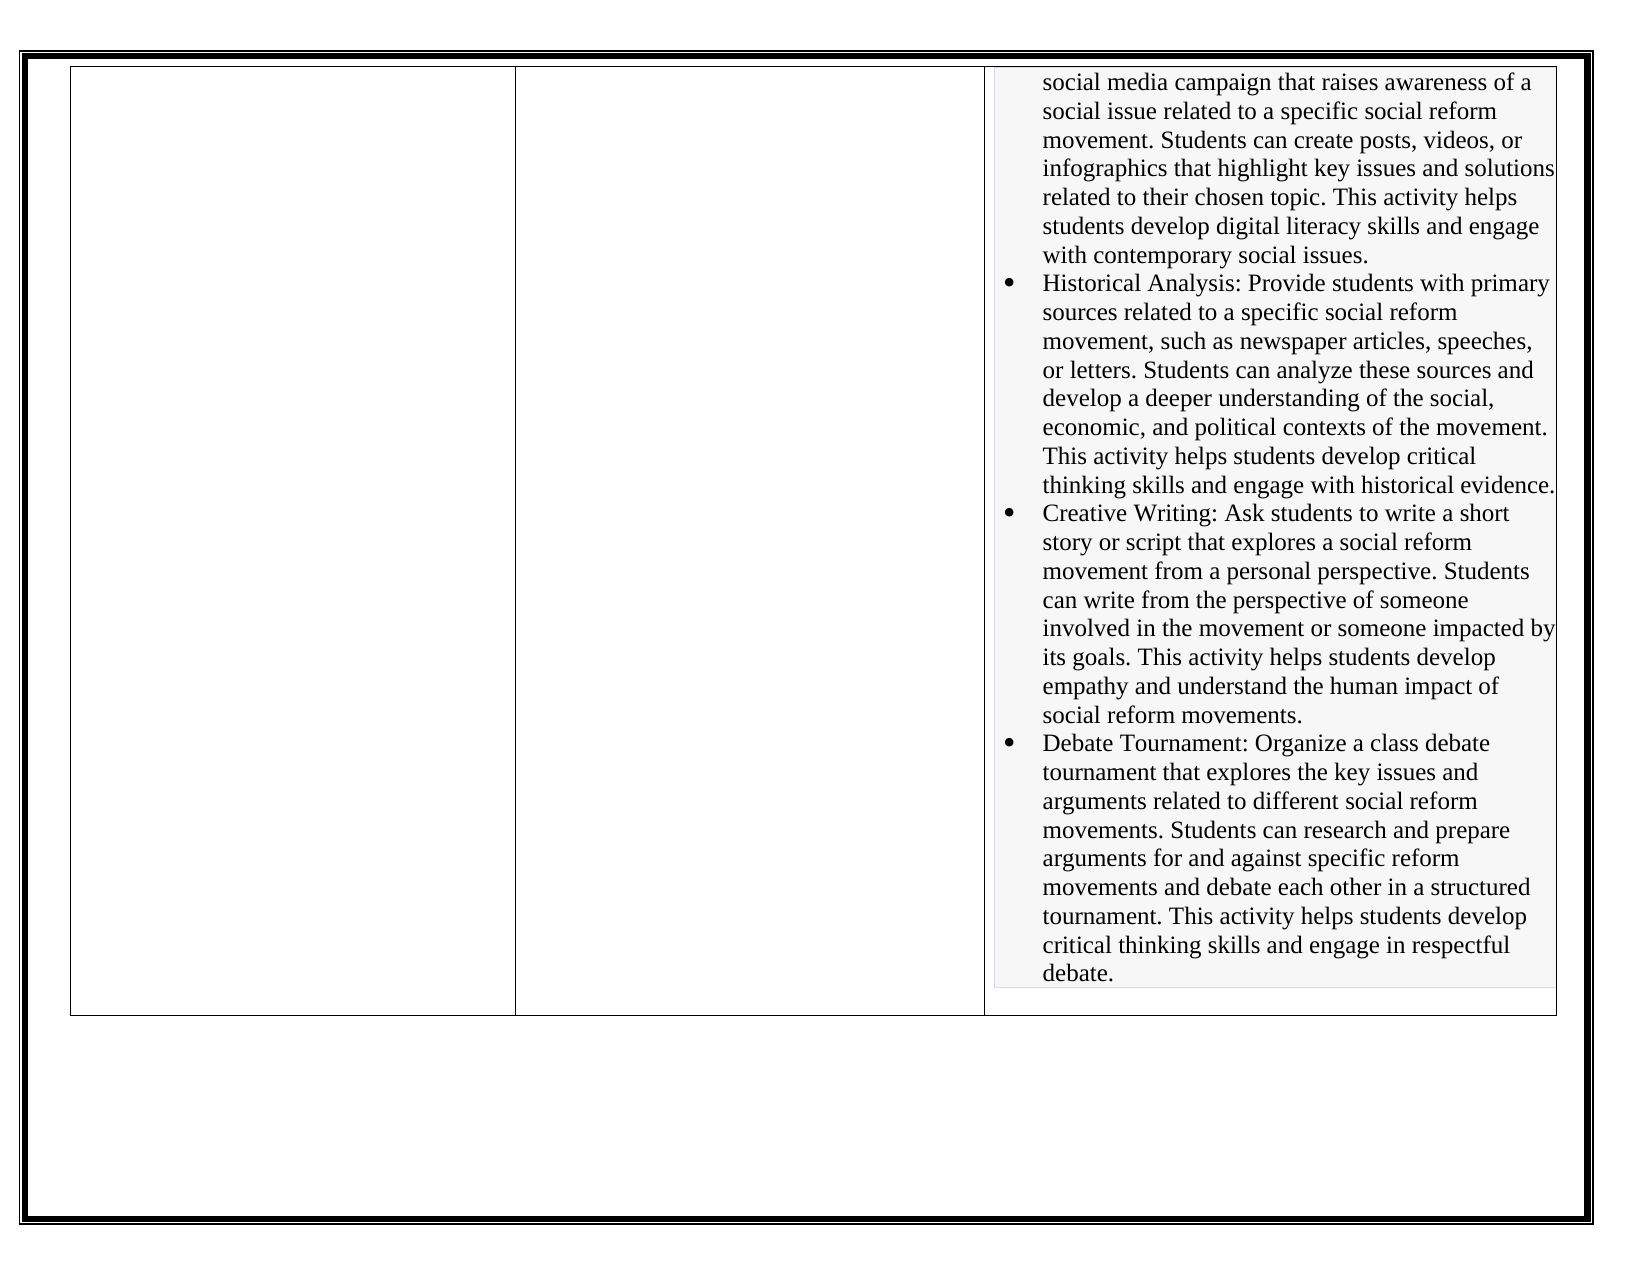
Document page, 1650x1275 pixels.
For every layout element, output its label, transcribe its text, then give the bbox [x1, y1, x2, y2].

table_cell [71, 67, 515, 1015]
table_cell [516, 67, 984, 1015]
